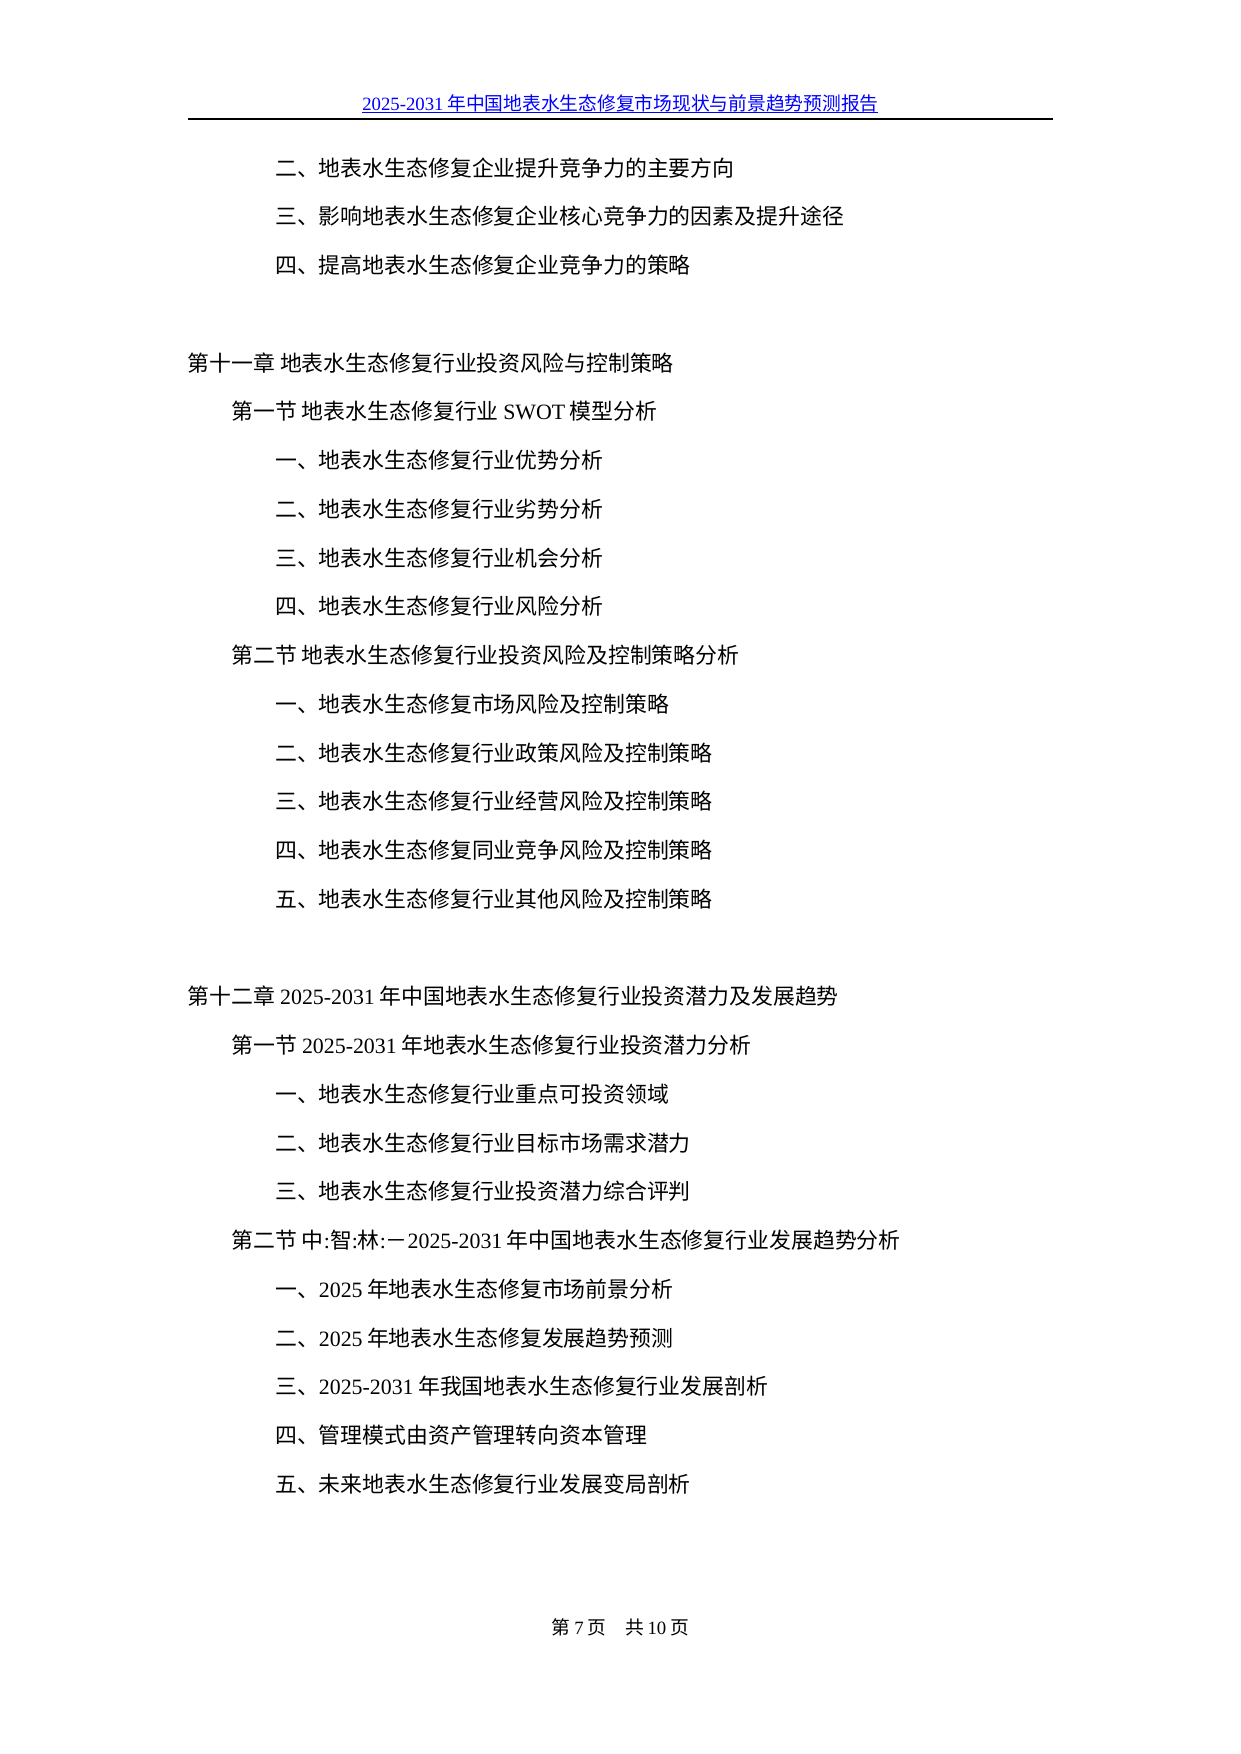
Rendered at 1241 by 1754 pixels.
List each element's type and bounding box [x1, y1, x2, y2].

text [187, 150, 1053, 1499]
